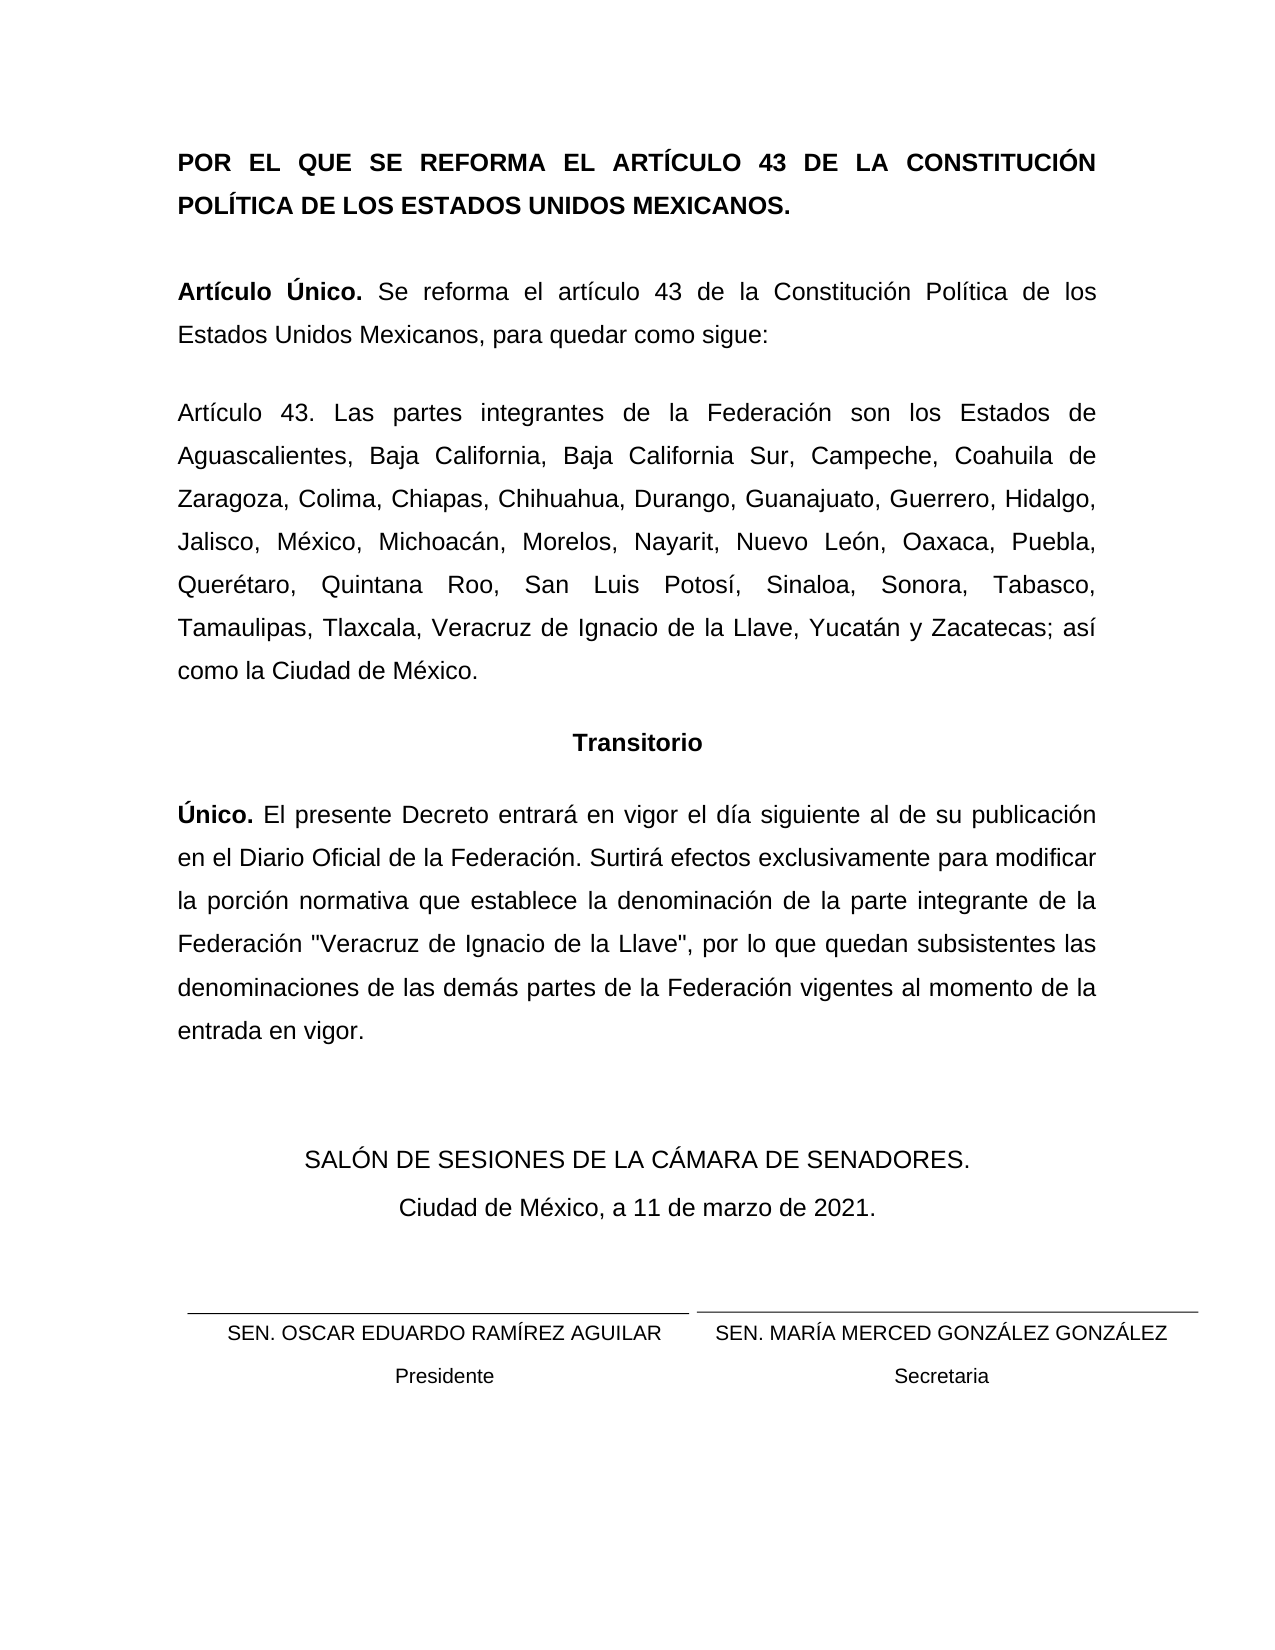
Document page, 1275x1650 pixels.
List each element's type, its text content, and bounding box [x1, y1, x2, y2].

text SALÓN DE SESIONES DE LA CÁMARA DE SENADORES. [177, 1145, 1098, 1174]
text Transitorio [177, 728, 1098, 757]
text POR EL QUE SE REFORMA EL ARTÍCULO 43 DE LA CONSTITUCIÓN POLÍTICA DE LOS ESTADOS UNIDOS MEXICANOS. [177, 148, 1098, 219]
text Único. El presente Decreto entrará en vigor el día siguiente al de su publicación en el Diario Oficial de la Federación. Surtirá efectos exclusivamente para modificar la porción normativa que establece la denominación de la parte integrante de la Federación "Veracruz de Ignacio de la Llave", por lo que quedan subsistentes las denominaciones de las demás partes de la Federación vigentes al momento de la entrada en vigor. [177, 800, 1098, 1044]
text Artículo 43. Las partes integrantes de la Federación son los Estados de Aguascalientes, Baja California, Baja California Sur, Campeche, Coahuila de Zaragoza, Colima, Chiapas, Chihuahua, Durango, Guanajuato, Guerrero, Hidalgo, Jalisco, México, Michoacán, Morelos, Nayarit, Nuevo León, Oaxaca, Puebla, Querétaro, Quintana Roo, San Luis Potosí, Sinaloa, Sonora, Tabasco, Tamaulipas, Tlaxcala, Veracruz de Ignacio de la Llave, Yucatán y Zacatecas; así como la Ciudad de México. [177, 397, 1098, 685]
text Artículo Único. Se reforma el artículo 43 de la Constitución Política de los Estados Unidos Mexicanos, para quedar como sigue: [177, 277, 1098, 349]
text Ciudad de México, a 11 de marzo de 2021. [177, 1193, 1098, 1221]
